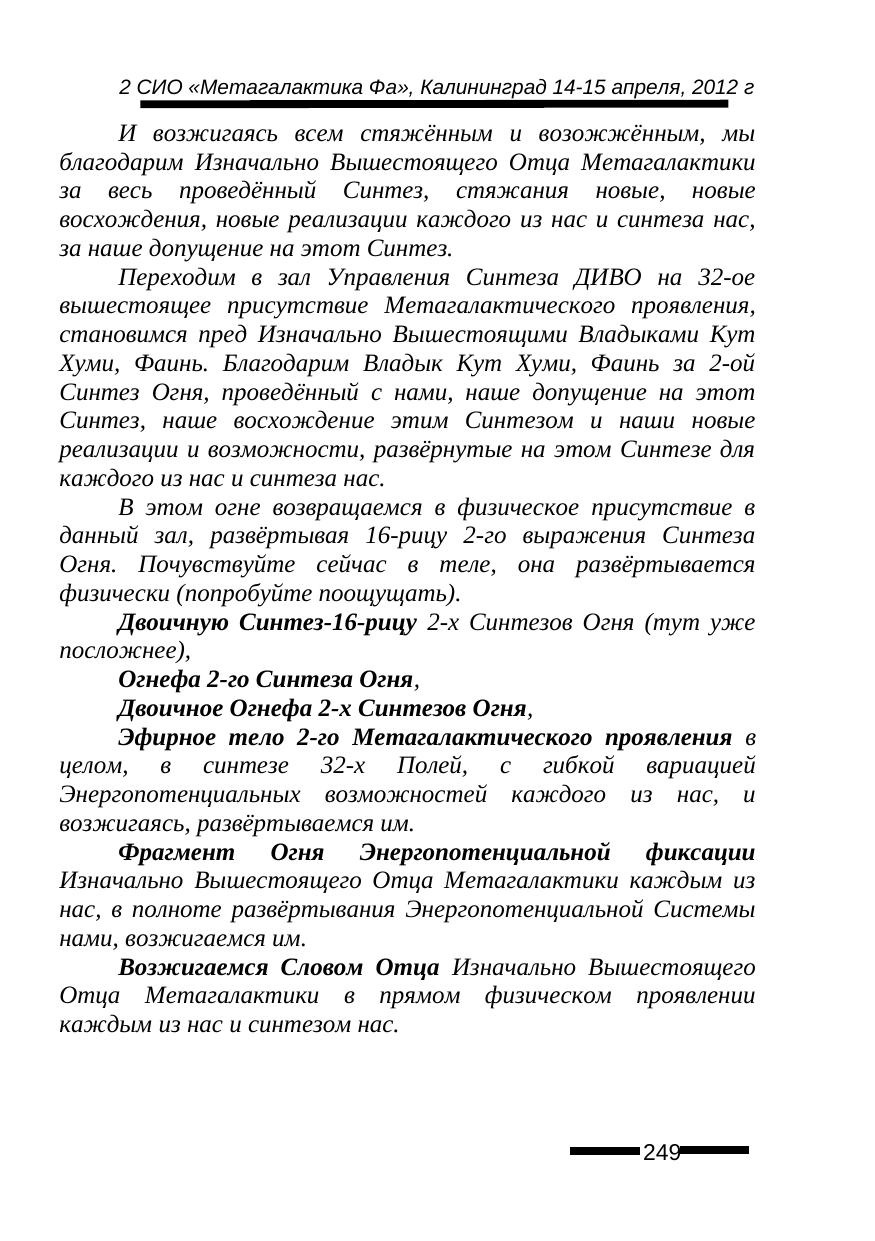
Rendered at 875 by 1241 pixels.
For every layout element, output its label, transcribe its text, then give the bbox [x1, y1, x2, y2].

text И возжигаясь всем стяжённым и возожжённым, мы благодарим Изначально Вышестоящего Отца Метагалактики за весь проведённый Синтез, стяжания новые, новые восхождения, новые реализации каждого из нас и синтеза нас, за наше допущение на этот Синтез. [59, 118, 756, 262]
text Возжигаемся Словом Отца Изначально Вышестоящего Отца Метагалактики в прямом физическом проявлении каждым из нас и синтезом нас. [59, 952, 756, 1038]
text Двоичную Синтез-16-рицу 2-х Синтезов Огня (тут уже посложнее), [59, 607, 756, 664]
text Фрагмент Огня Энергопотенциальной фиксации Изначально Вышестоящего Отца Метагалактики каждым из нас, в полноте развёртывания Энергопотенциальной Системы нами, возжигаемся им. [59, 837, 756, 952]
text Переходим в зал Управления Синтеза ДИВО на 32-ое вышестоящее присутствие Метагалактического проявления, становимся пред Изначально Вышестоящими Владыками Кут Хуми, Фаинь. Благодарим Владык Кут Хуми, Фаинь за 2-ой Синтез Огня, проведённый с нами, наше допущение на этот Синтез, наше восхождение этим Синтезом и наши новые реализации и возможности, развёрнутые на этом Синтезе для каждого из нас и синтеза нас. [59, 262, 756, 492]
text Эфирное тело 2-го Метагалактического проявления в целом, в синтезе 32-х Полей, с гибкой вариацией Энергопотенциальных возможностей каждого из нас, и возжигаясь, развёртываемся им. [59, 722, 756, 837]
text Огнефа 2-го Синтеза Огня, [59, 664, 756, 693]
text Двоичное Огнефа 2-х Синтезов Огня, [59, 693, 756, 722]
text В этом огне возвращаемся в физическое присутствие в данный зал, развёртывая 16-рицу 2-го выражения Синтеза Огня. Почувствуйте сейчас в теле, она развёртывается физически (попробуйте поощущать). [59, 492, 756, 607]
